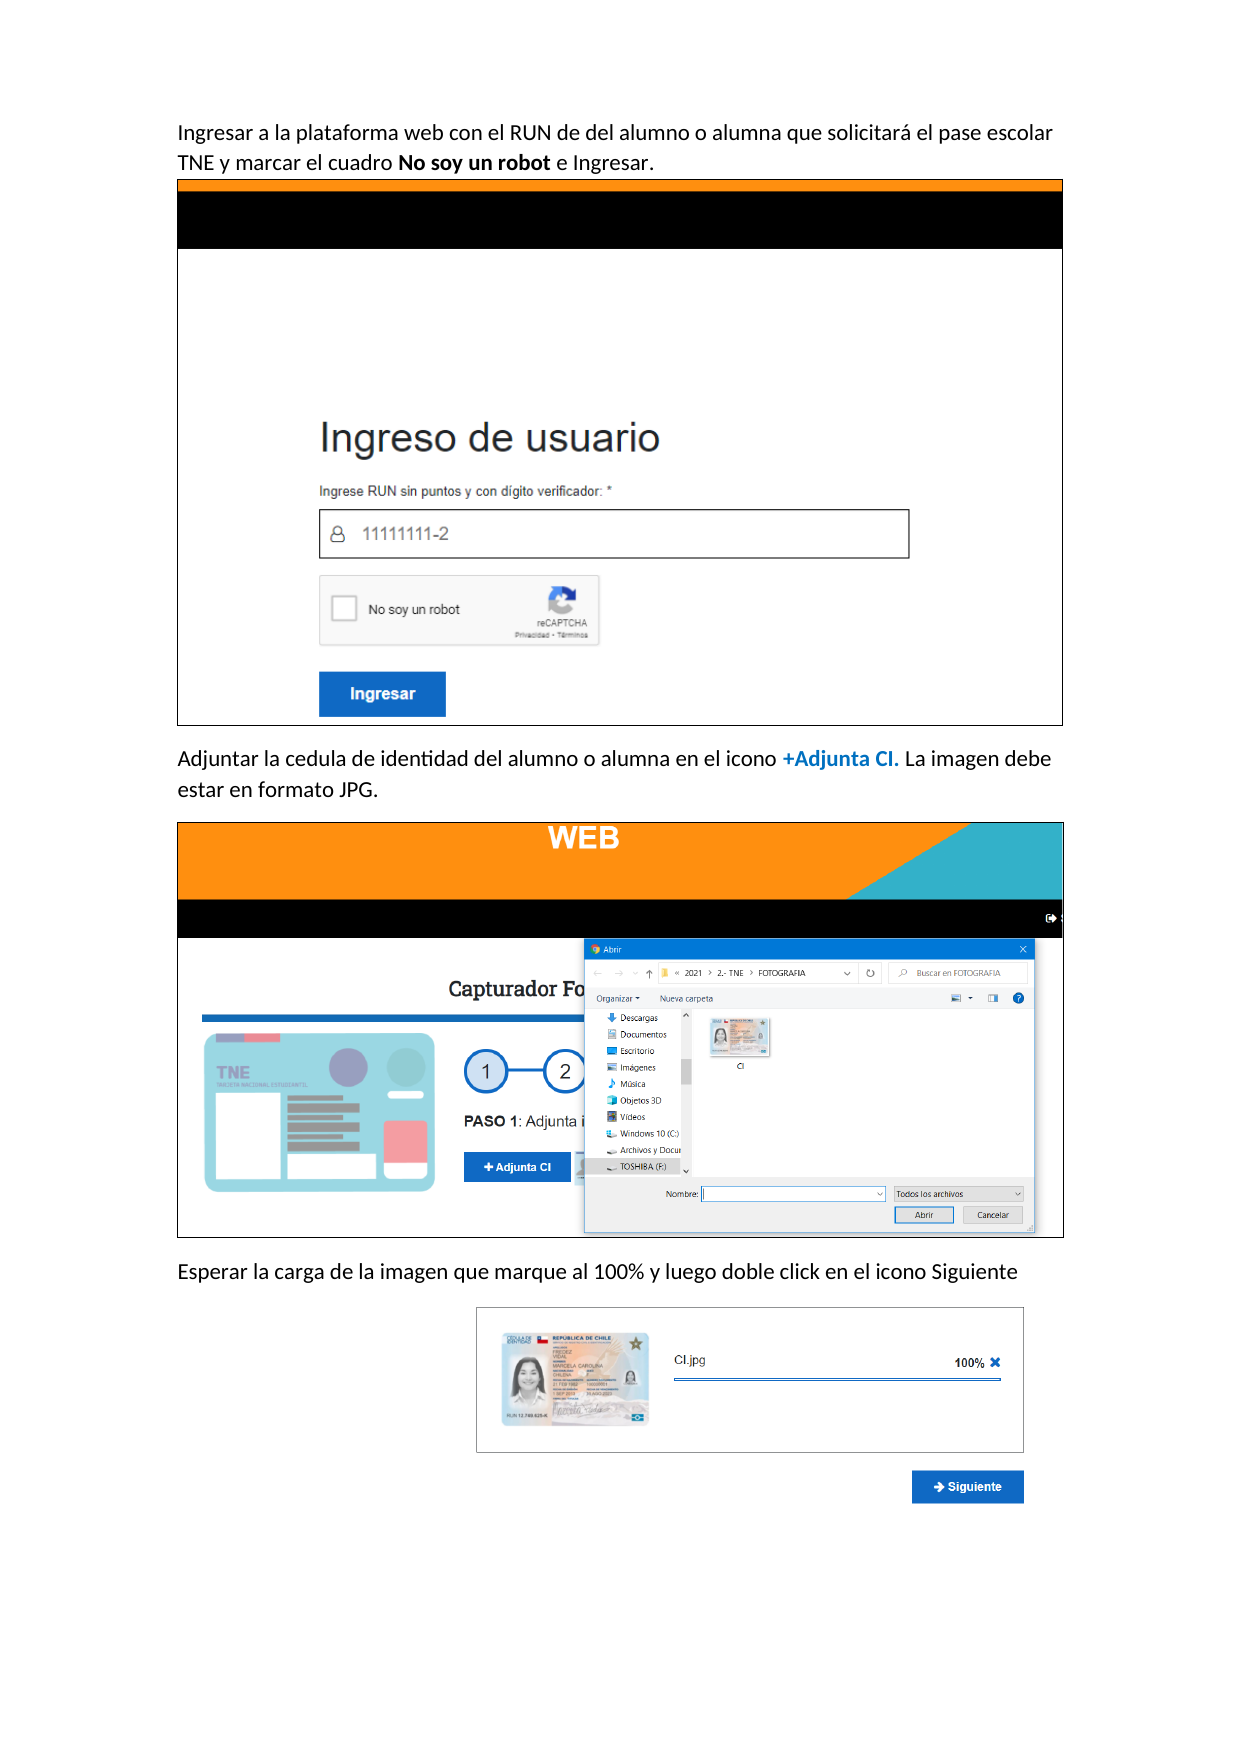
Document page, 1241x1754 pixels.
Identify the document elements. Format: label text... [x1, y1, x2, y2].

text Esperar la carga de la imagen que marque al 100% y luego doble click en el icono Siguiente [177, 1257, 1063, 1285]
text Ingresar a la plataforma web con el RUN de del alumno o alumna que solicitará el pase escolar TNE y marcar el cuadro No soy un robot e Ingresar. [177, 118, 1063, 179]
picture [177, 1303, 1063, 1508]
picture [178, 180, 1062, 725]
text Adjuntar la cedula de identidad del alumno o alumna en el icono +Adjunta CI. La imagen debe estar en formato JPG. [177, 744, 1063, 803]
picture [178, 823, 1063, 1237]
